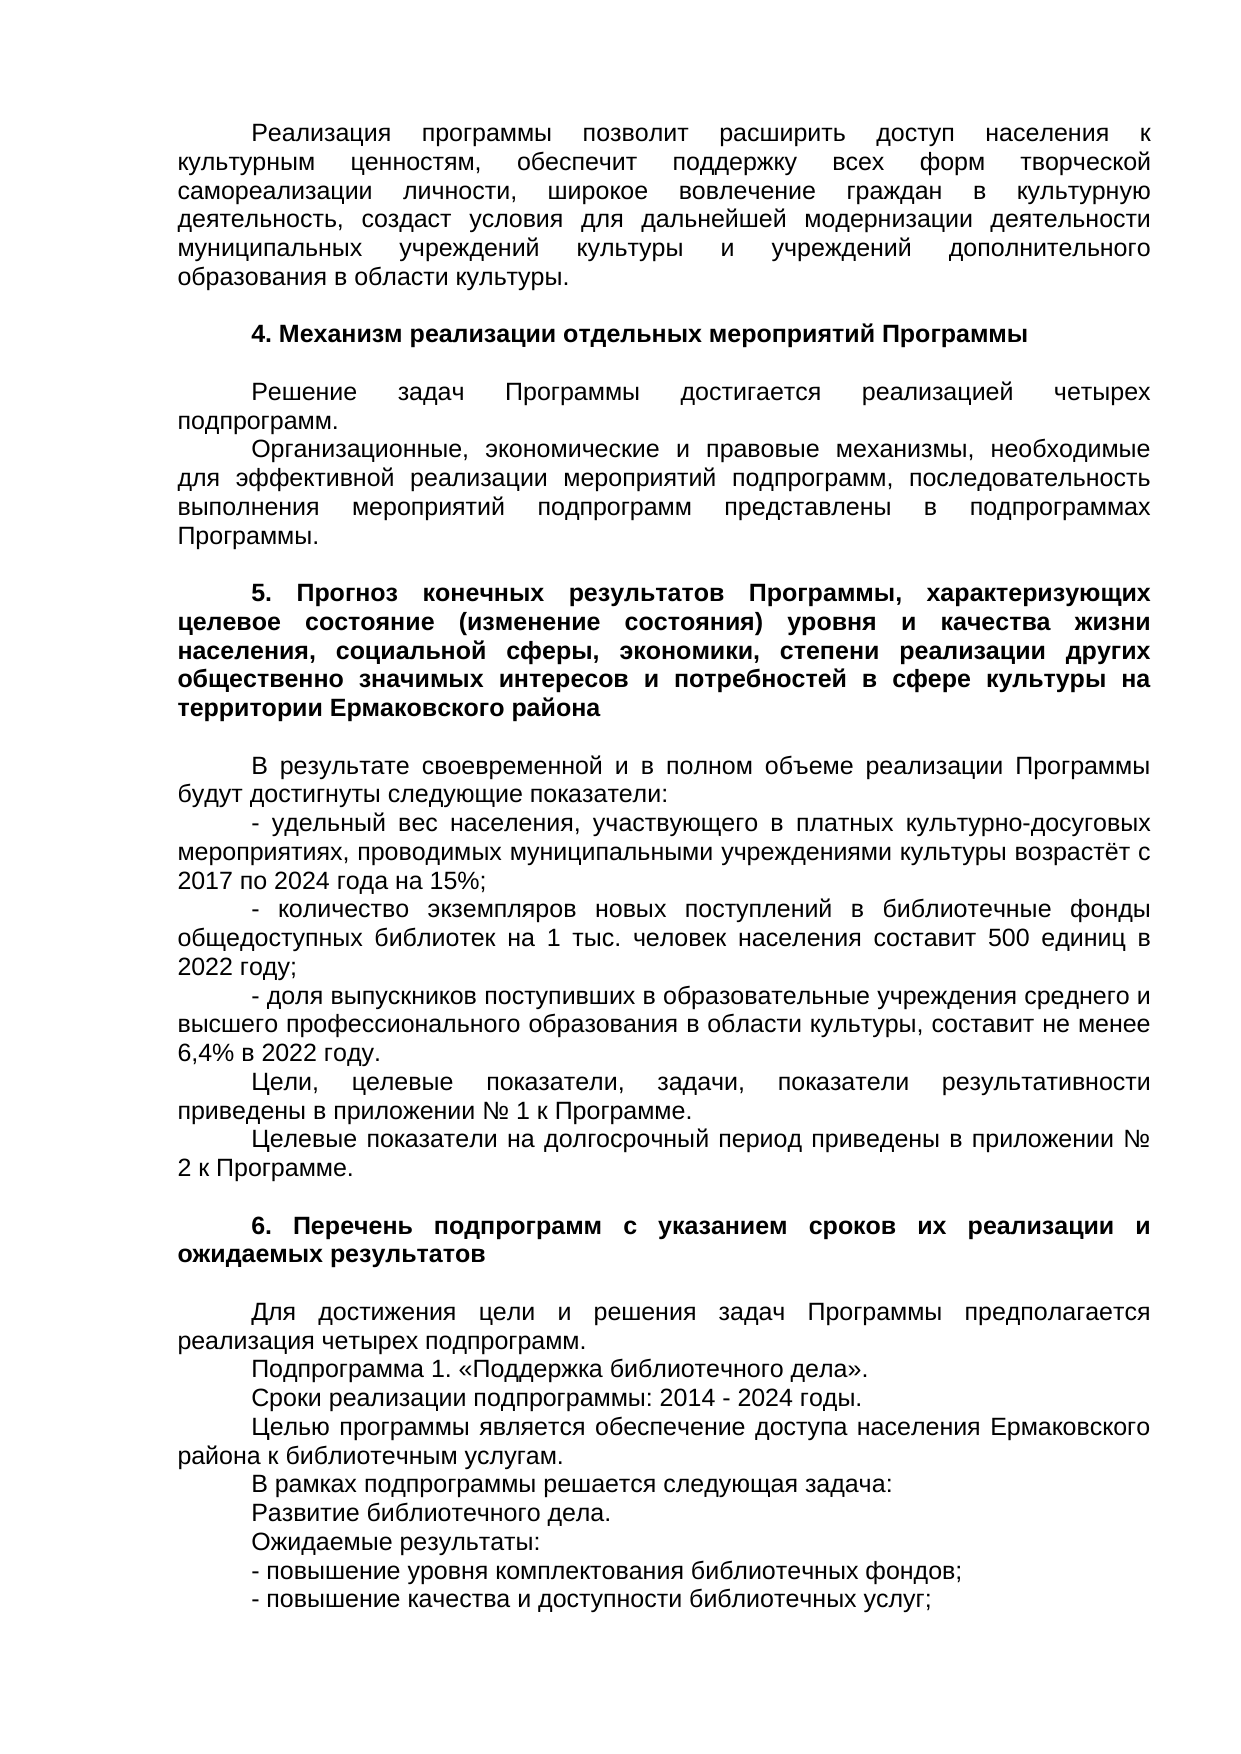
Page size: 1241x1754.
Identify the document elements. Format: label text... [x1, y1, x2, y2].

text - количество экземпляров новых поступлений в библиотечные фонды общедоступных библиотек на 1 тыс. человек населения составит 500 единиц в 2022 году; [177, 894, 1152, 981]
text Реализация программы позволит расширить доступ населения к культурным ценностям, обеспечит поддержку всех форм творческой самореализации личности, широкое вовлечение граждан в культурную деятельность, создаст условия для дальнейшей модернизации деятельности муниципальных учреждений культуры и учреждений дополнительного образования в области культуры. [177, 118, 1152, 291]
text 6. Перечень подпрограмм с указанием сроков их реализации и ожидаемых результатов [177, 1211, 1152, 1268]
text - повышение качества и доступности библиотечных услуг; [177, 1584, 1152, 1613]
text Решение задач Программы достигается реализацией четырех подпрограмм. [177, 377, 1152, 434]
text Для достижения цели и решения задач Программы предполагается реализация четырех подпрограмм. [177, 1297, 1152, 1354]
text Целью программы является обеспечение доступа населения Ермаковского района к библиотечным услугам. [177, 1412, 1152, 1469]
text Организационные, экономические и правовые механизмы, необходимые для эффективной реализации мероприятий подпрограмм, последовательность выполнения мероприятий подпрограмм представлены в подпрограммах Программы. [177, 434, 1152, 549]
text Развитие библиотечного дела. [177, 1498, 1152, 1527]
text Цели, целевые показатели, задачи, показатели результативности приведены в приложении № 1 к Программе. [177, 1067, 1152, 1124]
text Подпрограмма 1. «Поддержка библиотечного дела». [177, 1354, 1152, 1383]
text 4. Механизм реализации отдельных мероприятий Программы [177, 319, 1152, 348]
text В результате своевременной и в полном объеме реализации Программы будут достигнуты следующие показатели: [177, 751, 1152, 808]
text 5. Прогноз конечных результатов Программы, характеризующих целевое состояние (изменение состояния) уровня и качества жизни населения, социальной сферы, экономики, степени реализации других общественно значимых интересов и потребностей в сфере культуры на территории Ермаковского района [177, 578, 1152, 722]
text Сроки реализации подпрограммы: 2014 - 2024 годы. [177, 1383, 1152, 1412]
text - повышение уровня комплектования библиотечных фондов; [177, 1556, 1152, 1584]
text - доля выпускников поступивших в образовательные учреждения среднего и высшего профессионального образования в области культуры, составит не менее 6,4% в 2022 году. [177, 981, 1152, 1067]
text В рамках подпрограммы решается следующая задача: [177, 1469, 1152, 1498]
text Ожидаемые результаты: [177, 1527, 1152, 1556]
text - удельный вес населения, участвующего в платных культурно-досуговых мероприятиях, проводимых муниципальными учреждениями культуры возрастёт с 2017 по 2024 года на 15%; [177, 808, 1152, 894]
text Целевые показатели на долгосрочный период приведены в приложении № 2 к Программе. [177, 1124, 1152, 1182]
